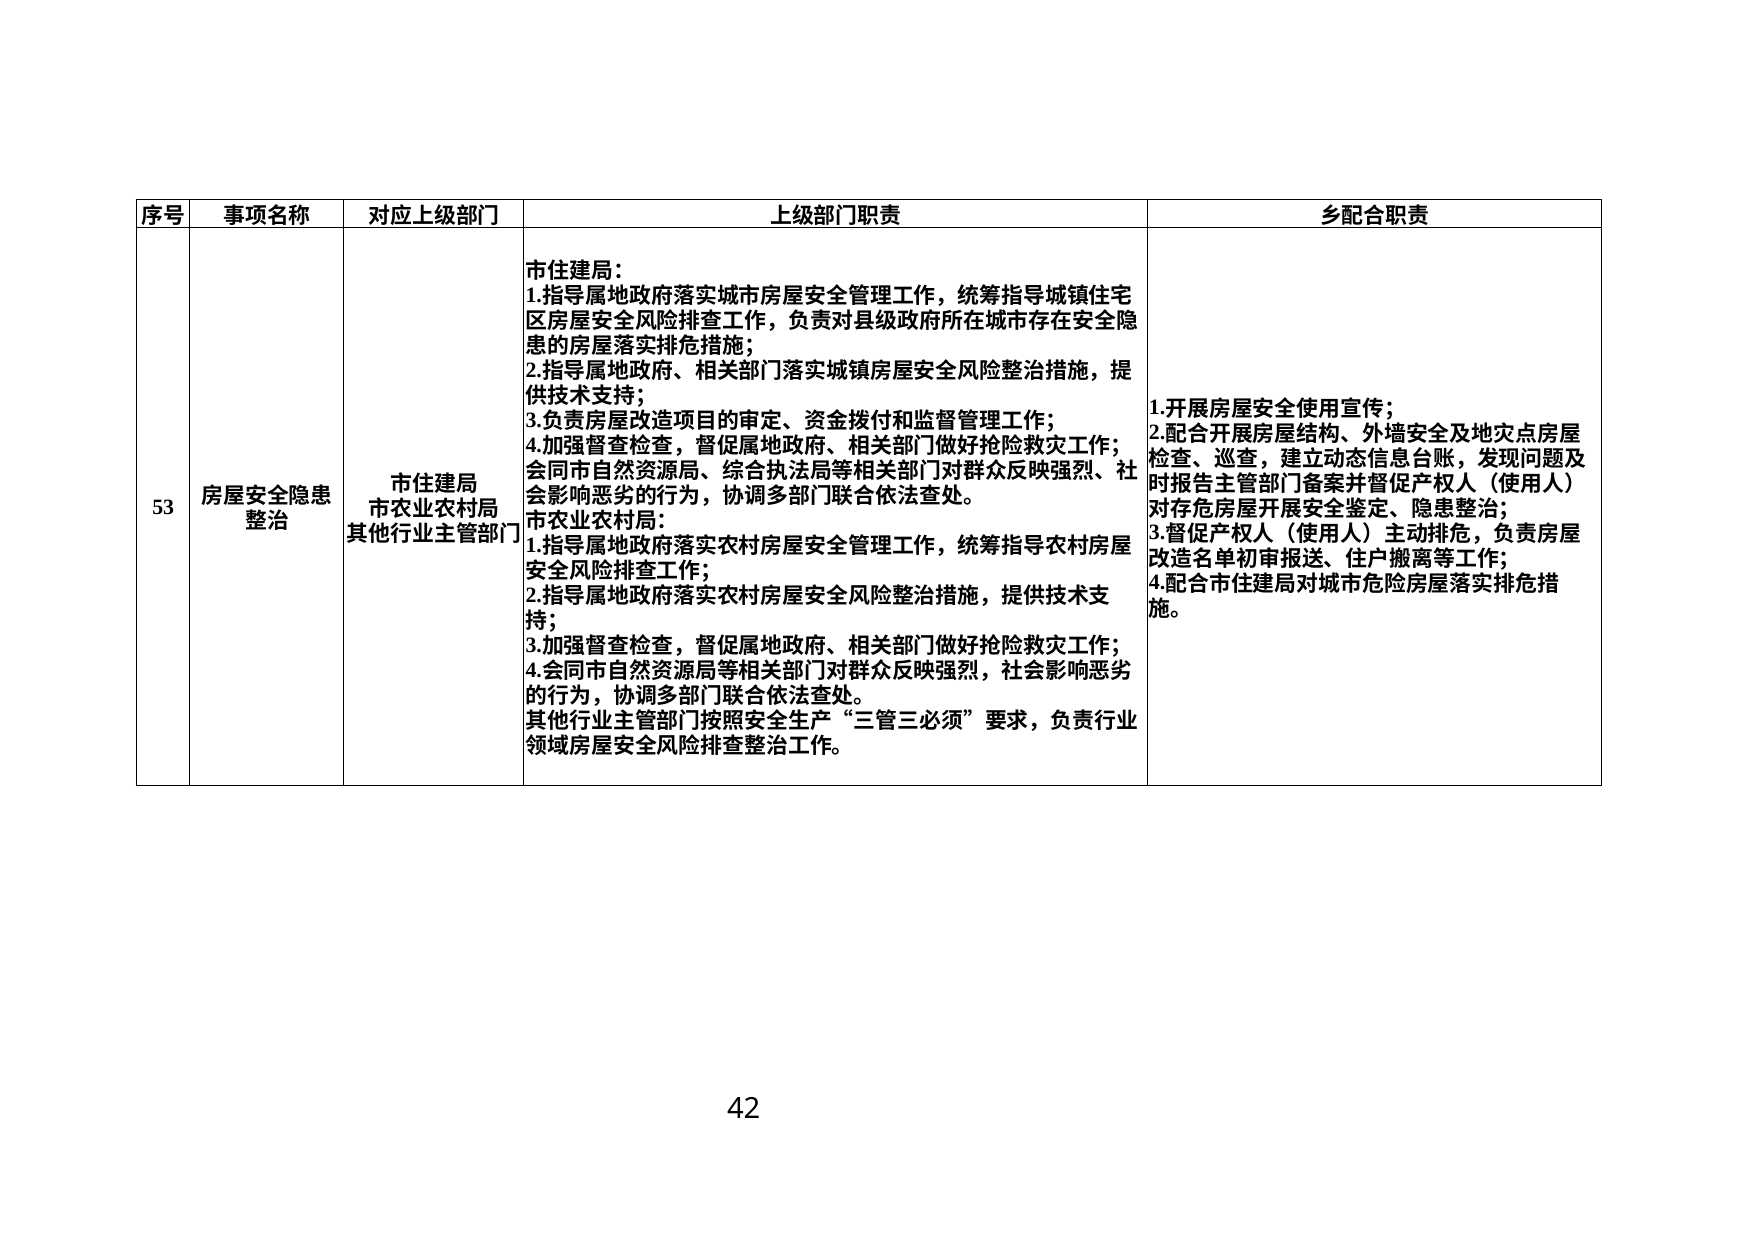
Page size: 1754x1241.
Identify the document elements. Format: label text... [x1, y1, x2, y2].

table_cell 房屋安全隐患整治 [190, 228, 343, 785]
table_cell 市住建局 市农业农村局 其他行业主管部门 [344, 228, 523, 785]
table_cell 53 [137, 228, 189, 785]
table_header 上级部门职责 [524, 200, 1147, 227]
table_header 乡配合职责 [1148, 200, 1601, 227]
table_header 对应上级部门 [344, 200, 523, 227]
table_header 序号 [137, 200, 189, 227]
table_cell 市住建局： 1.指导属地政府落实城市房屋安全管理工作，统筹指导城镇住宅区房屋安全风险排查工作，负责对县级政府所在城市存在安全隐患的房屋落实排危措施； 2.指导属地政府、相关部门落实城镇房屋安全风险整治措施，提供技术支持； 3.负责房屋改造项目的审定、资金拨付和监督管理工作； 4.加强督查检查，督促属地政府、相关部门做好抢险救灾工作；会同市自然资源局、综合执法局等相关部门对群众反映强烈、社会影响恶劣的行为，协调多部门联合依法查处。 市农业农村局： 1.指导属地政府落实农村房屋安全管理工作，统筹指导农村房屋安全风险排查工作； 2.指导属地政府落实农村房屋安全风险整治措施，提供技术支持； 3.加强督查检查，督促属地政府、相关部门做好抢险救灾工作；4.会同市自然资源局等相关部门对群众反映强烈，社会影响恶劣的行为，协调多部门联合依法查处。 其他行业主管部门按照安全生产“三管三必须”要求，负责行业领域房屋安全风险排查整治工作。 [524, 228, 1147, 785]
table_header 事项名称 [190, 200, 343, 227]
table_cell 1.开展房屋安全使用宣传； 2.配合开展房屋结构、外墙安全及地灾点房屋检查、巡查，建立动态信息台账，发现问题及时报告主管部门备案并督促产权人（使用人）对存危房屋开展安全鉴定、隐患整治； 3.督促产权人（使用人）主动排危，负责房屋改造名单初审报送、住户搬离等工作； 4.配合市住建局对城市危险房屋落实排危措施。 [1148, 228, 1601, 785]
